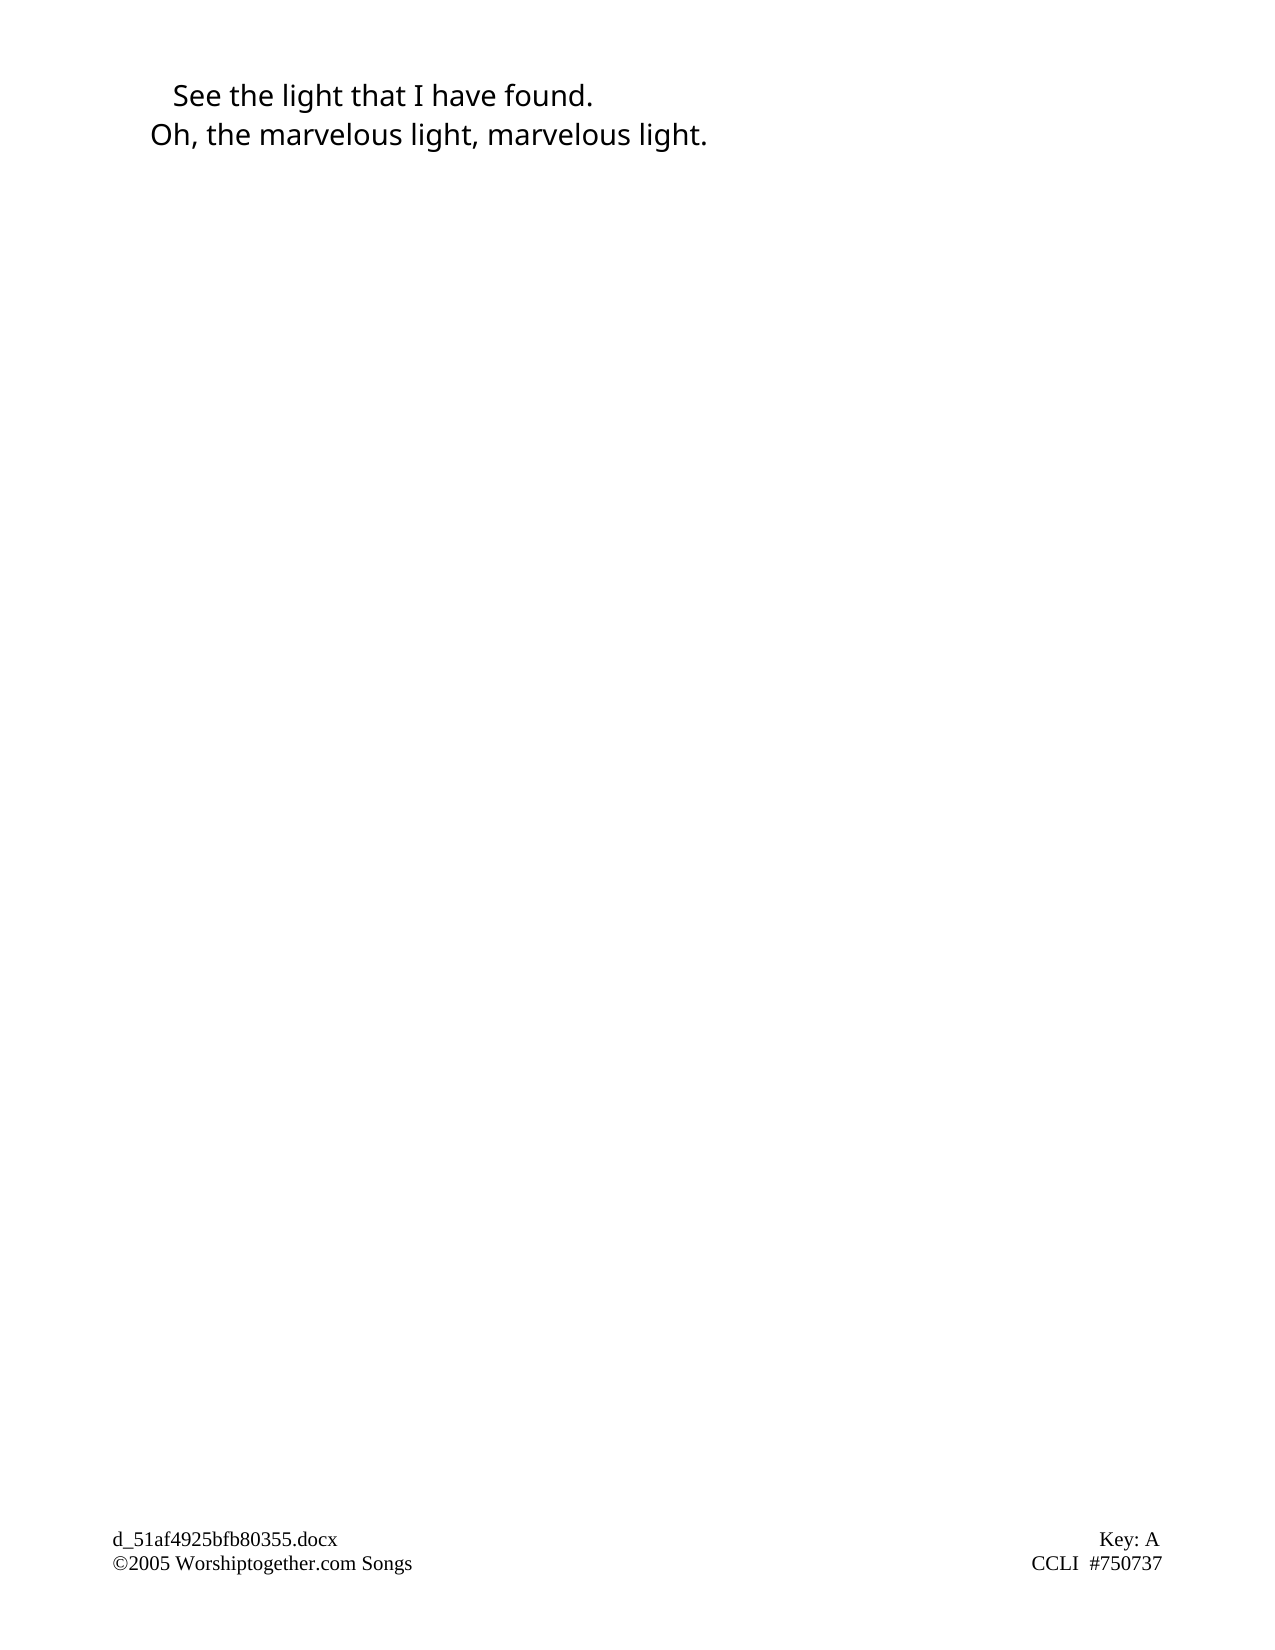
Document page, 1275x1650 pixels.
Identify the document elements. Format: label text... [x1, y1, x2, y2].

text See the light that I have found. [150, 75, 1162, 115]
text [150, 115, 1162, 154]
